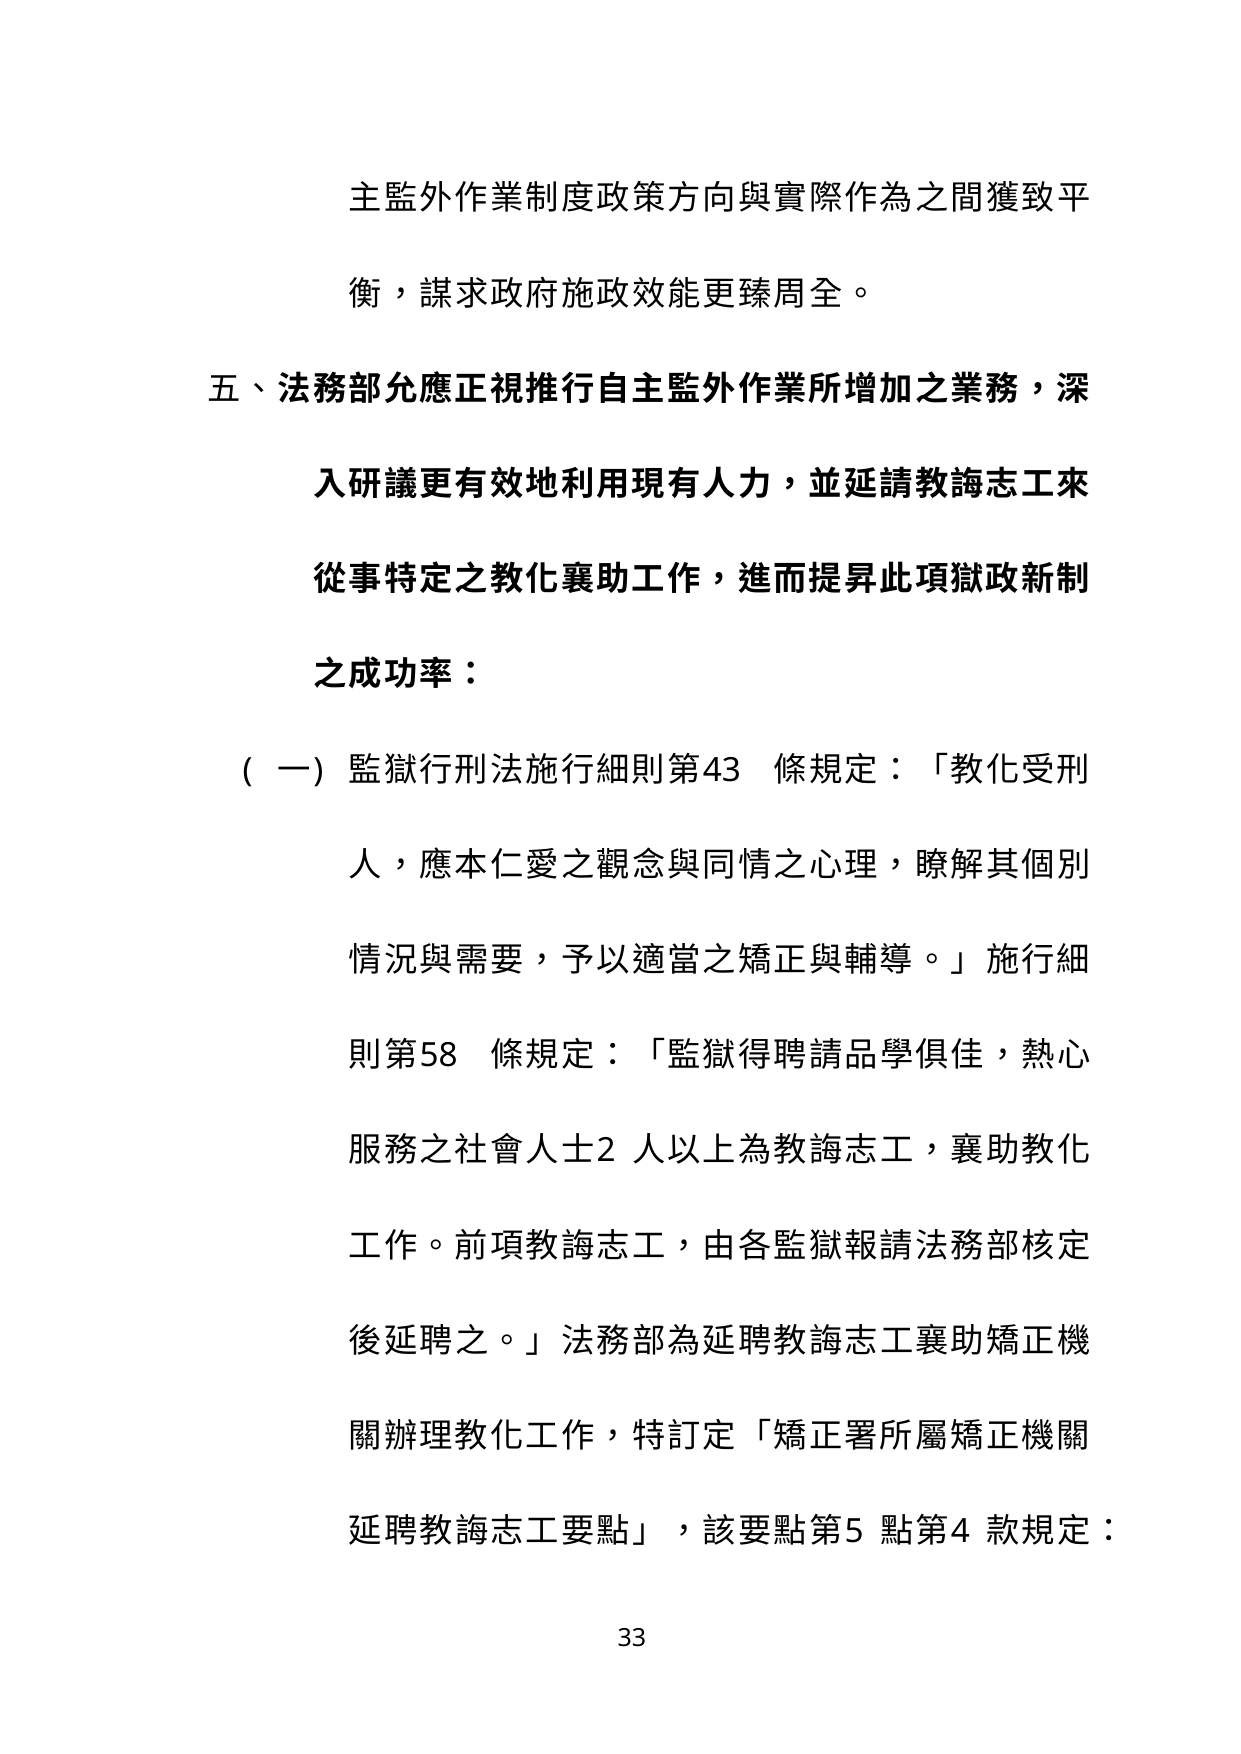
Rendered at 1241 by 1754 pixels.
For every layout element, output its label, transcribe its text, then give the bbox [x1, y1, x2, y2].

subtitle 法務部允應正視推行自主監外作業所增加之業務，深入研議更有效地利用現有人力，並延請教誨志工來從事特定之教化襄助工作，進而提昇此項獄政新制之成功率： [207, 338, 1092, 719]
